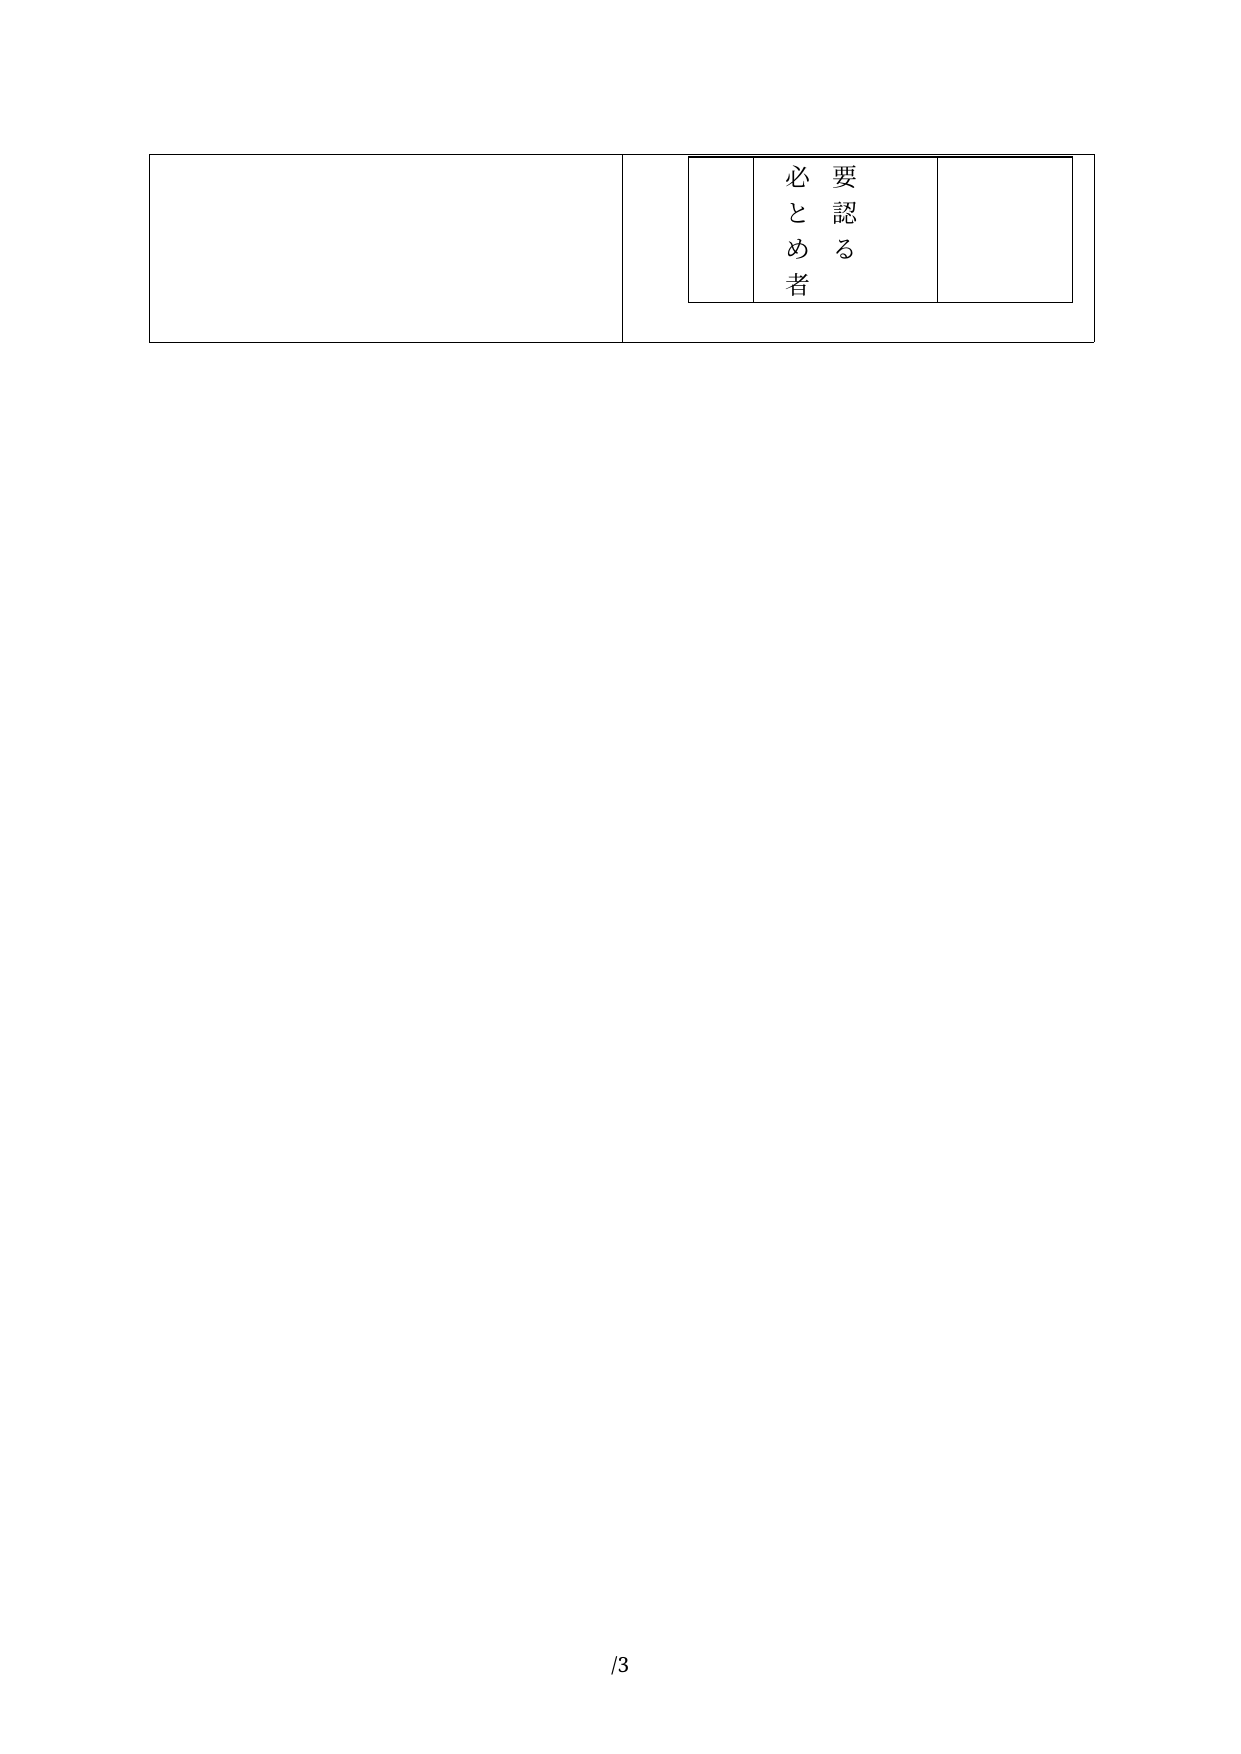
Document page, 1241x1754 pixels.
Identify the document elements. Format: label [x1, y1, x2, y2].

table_cell [150, 155, 622, 341]
table_cell [623, 155, 1094, 341]
